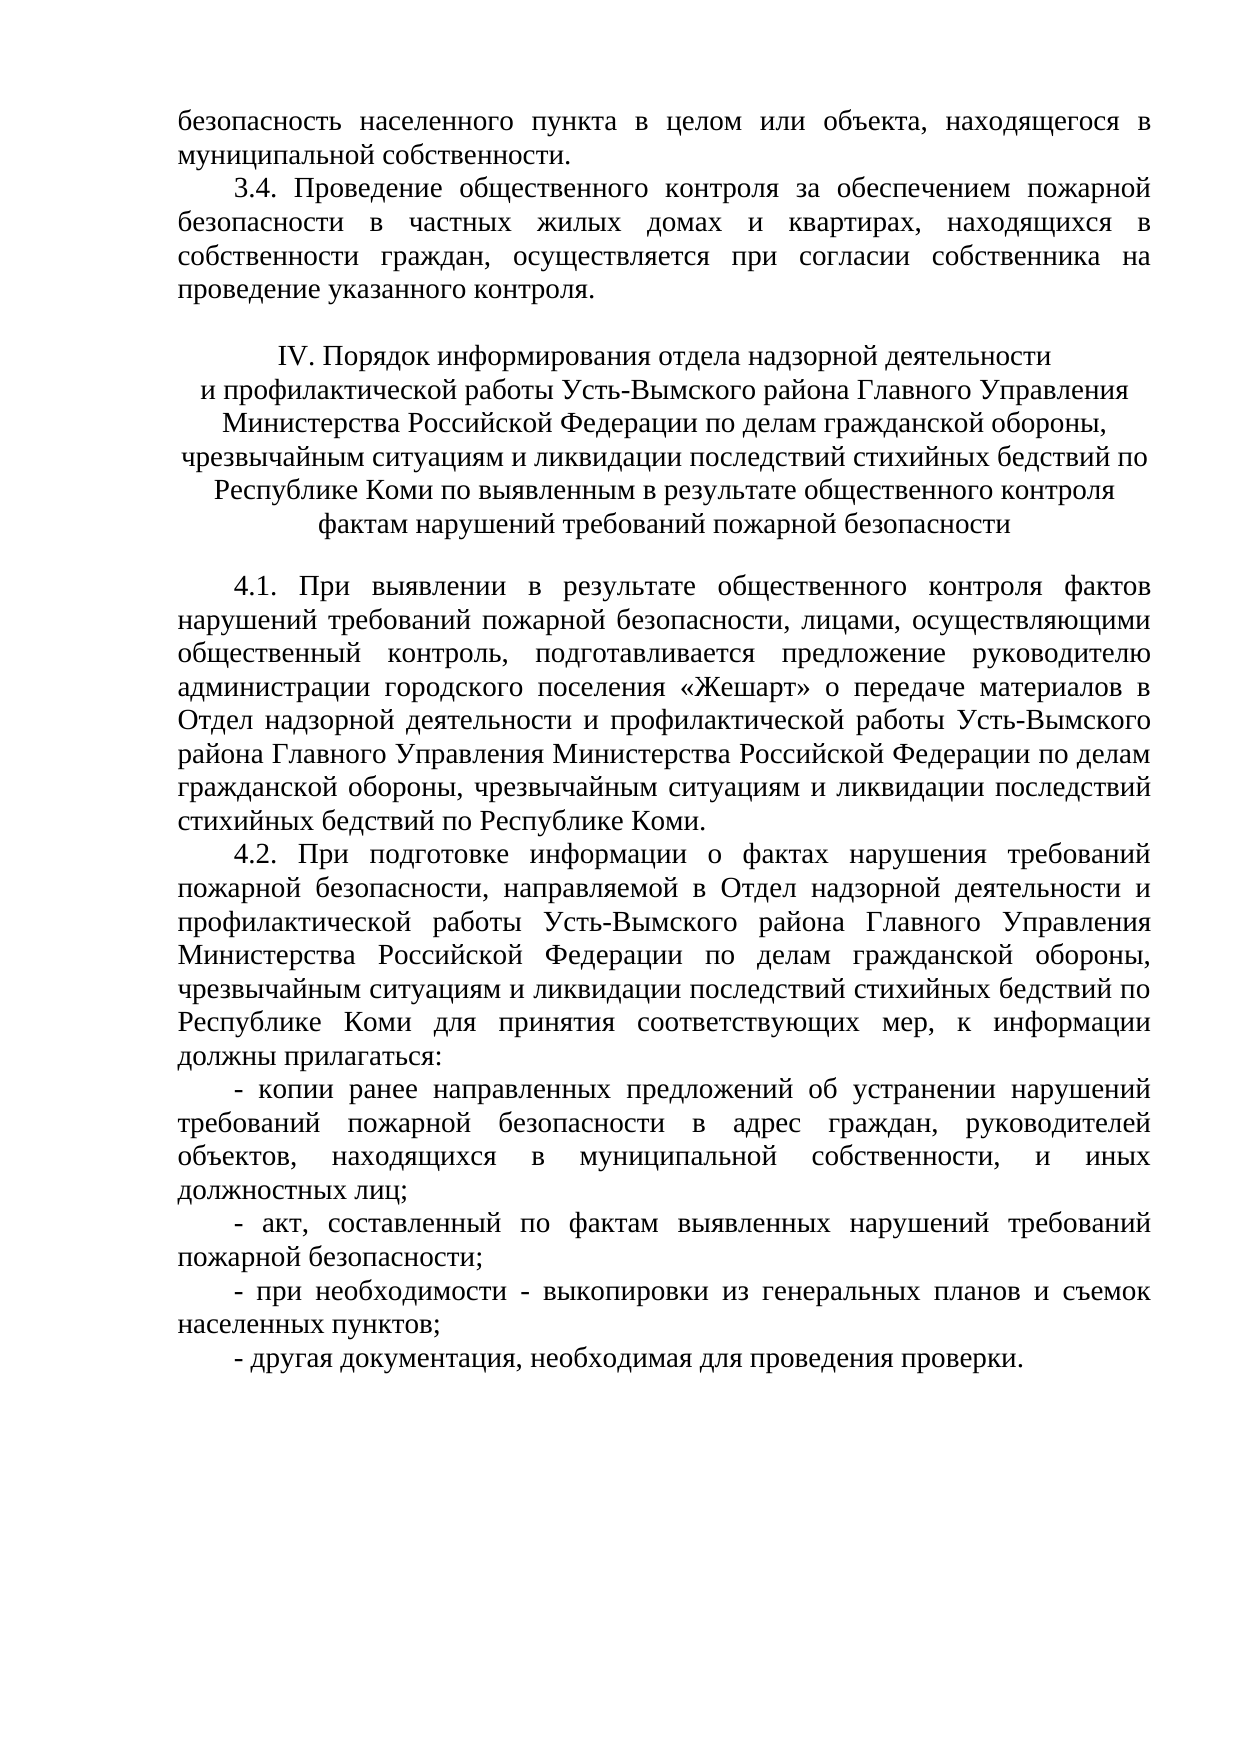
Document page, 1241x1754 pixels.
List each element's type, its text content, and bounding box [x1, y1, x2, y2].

text 3.4. Проведение общественного контроля за обеспечением пожарной безопасности в частных жилых домах и квартирах, находящихся в собственности граждан, осуществляется при согласии собственника на проведение указанного контроля. [177, 171, 1152, 305]
text - копии ранее направленных предложений об устранении нарушений требований пожарной безопасности в адрес граждан, руководителей объектов, находящихся в муниципальной собственности, и иных должностных лиц; [177, 1071, 1152, 1206]
text - другая документация, необходимая для проведения проверки. [177, 1340, 1152, 1373]
text - акт, составленный по фактам выявленных нарушений требований пожарной безопасности; [177, 1206, 1152, 1273]
text IV. Порядок информирования отдела надзорной деятельности [177, 338, 1152, 372]
text 4.1. При выявлении в результате общественного контроля фактов нарушений требований пожарной безопасности, лицами, осуществляющими общественный контроль, подготавливается предложение руководителю администрации городского поселения «Жешарт» о передаче материалов в Отдел надзорной деятельности и профилактической работы Усть-Вымского района Главного Управления Министерства Российской Федерации по делам гражданской обороны, чрезвычайным ситуациям и ликвидации последствий стихийных бедствий по Республике Коми. [177, 568, 1152, 837]
text - при необходимости - выкопировки из генеральных планов и съемок населенных пунктов; [177, 1273, 1152, 1340]
text 4.2. При подготовке информации о фактах нарушения требований пожарной безопасности, направляемой в Отдел надзорной деятельности и профилактической работы Усть-Вымского района Главного Управления Министерства Российской Федерации по делам гражданской обороны, чрезвычайным ситуациям и ликвидации последствий стихийных бедствий по Республике Коми для принятия соответствующих мер, к информации должны прилагаться: [177, 837, 1152, 1071]
text и профилактической работы Усть-Вымского района Главного Управления Министерства Российской Федерации по делам гражданской обороны, чрезвычайным ситуациям и ликвидации последствий стихийных бедствий по Республике Коми по выявленным в результате общественного контроля фактам нарушений требований пожарной безопасности [177, 372, 1152, 539]
